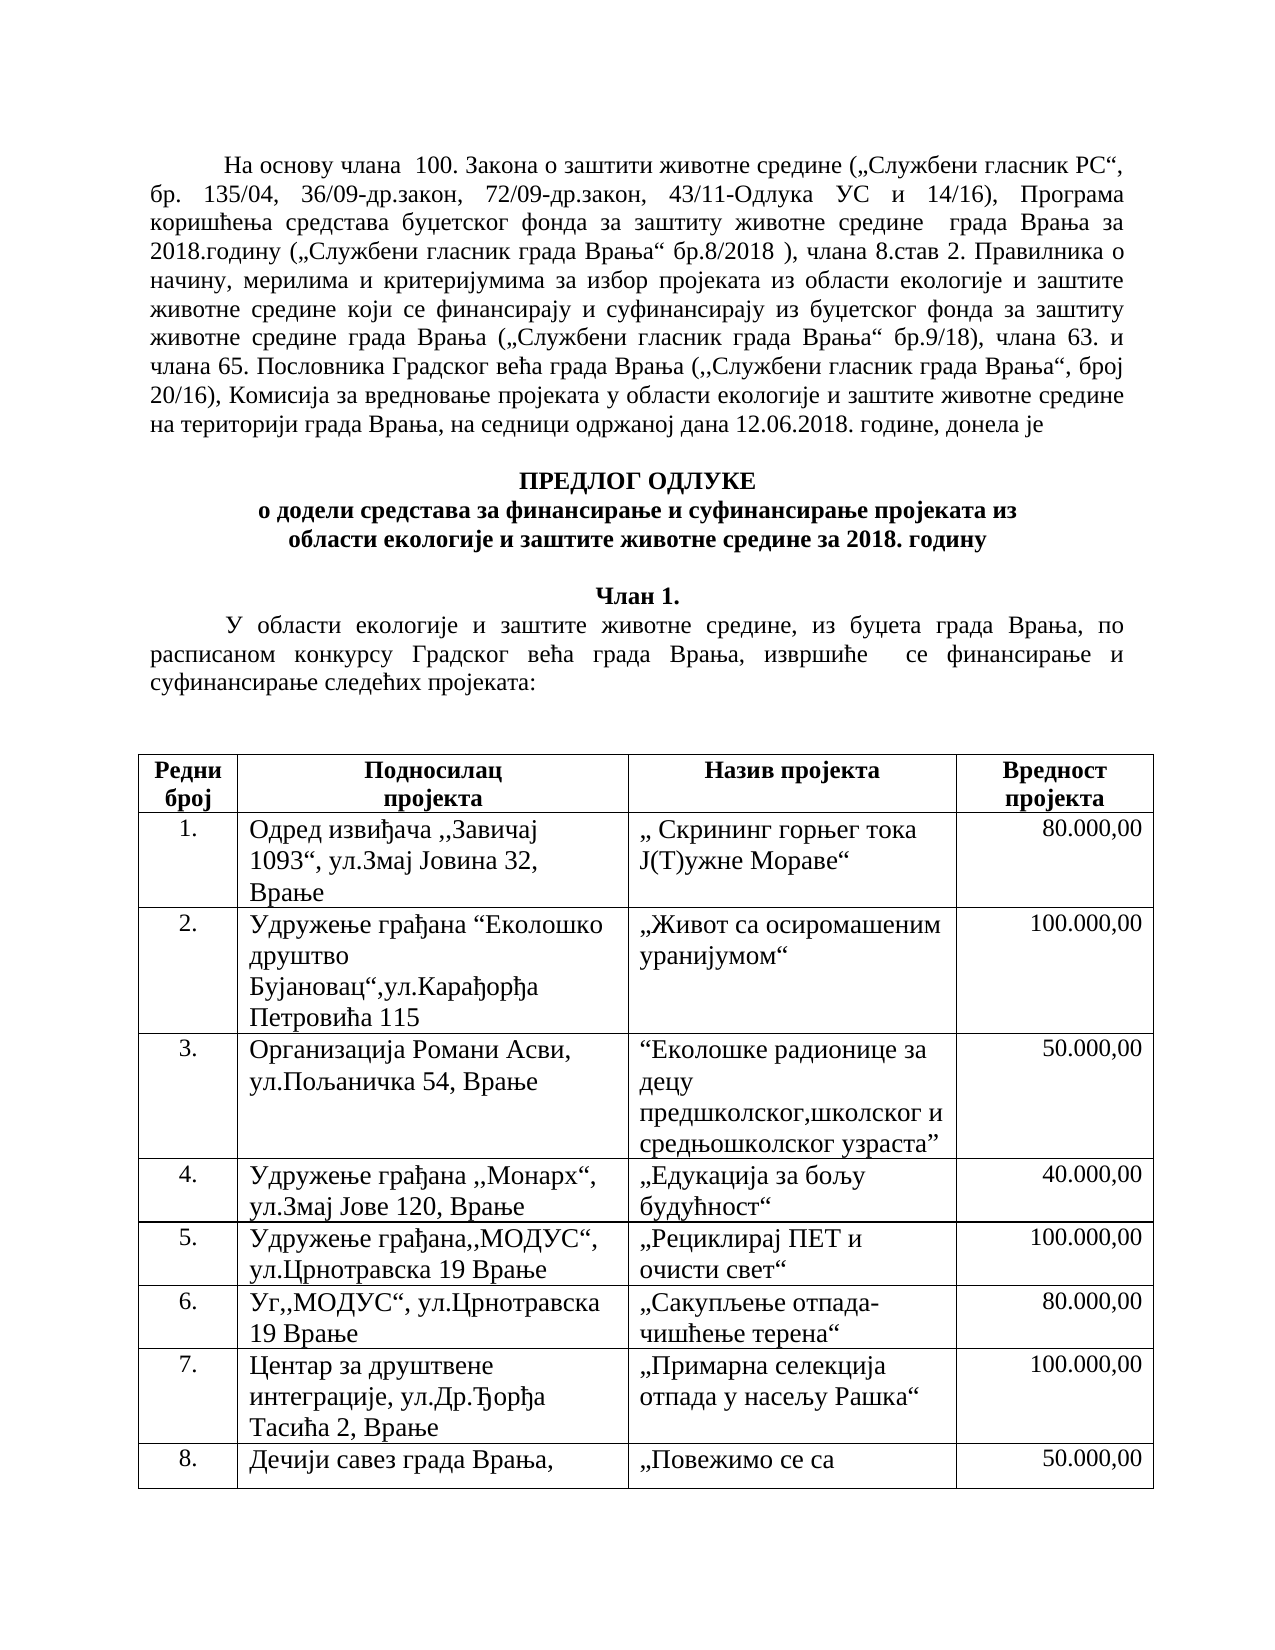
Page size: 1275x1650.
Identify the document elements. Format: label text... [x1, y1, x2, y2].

table_cell „Сакупљење отпада-чишћење терена“ [629, 1286, 956, 1348]
table_header Редни број [139, 755, 237, 812]
table_cell „Примарна селекција отпада у насељу Рашка“ [629, 1349, 956, 1442]
table_cell Удружење грађана ,,Монарх“, ул.Змај Јове 120, Врање [238, 1159, 628, 1221]
text о додели средстава за финансирање и суфинансирање пројеката из [150, 495, 1125, 524]
table_cell „ Скрининг горњег тока Ј(Т)ужне Мораве“ [629, 813, 956, 907]
table_cell 3. [139, 1034, 237, 1158]
table_cell 80.000,00 [957, 813, 1153, 907]
table_cell 7. [139, 1349, 237, 1442]
table_cell 5. [139, 1223, 237, 1285]
text ПРЕДЛОГ ОДЛУКЕ [150, 466, 1125, 495]
table_cell 1. [139, 813, 237, 907]
table_cell 50.000,00 [957, 1444, 1153, 1488]
text Члан 1. [150, 581, 1125, 610]
table_cell 80.000,00 [957, 1286, 1153, 1348]
table_cell 8. [139, 1444, 237, 1488]
table_cell 4. [139, 1159, 237, 1221]
table_cell „Едукација за бољу будућност“ [629, 1159, 956, 1221]
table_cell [629, 1444, 956, 1488]
text У области екологије и заштите животне средине, из буџета града Врања, по расписаном конкурсу Градског већа града Врања, извршиће се финансирање и суфинансирање следећих пројеката: [150, 610, 1125, 696]
table_cell Удружење грађана,,МОДУС“, ул.Црнотравска 19 Врање [238, 1223, 628, 1285]
table_header Подносилац пројекта [238, 755, 628, 812]
table_cell “Еколошке радионице за децу предшколског,школског и средњошколског узраста” [629, 1034, 956, 1158]
table_cell 100.000,00 [957, 1223, 1153, 1285]
table_cell 100.000,00 [957, 1349, 1153, 1442]
table_cell Организација Романи Асви, ул.Пољаничка 54, Врање [238, 1034, 628, 1158]
table_cell 100.000,00 [957, 908, 1153, 1032]
table_cell Одред извиђача ,,Завичај 1093“, ул.Змај Јовина 32, Врање [238, 813, 628, 907]
table_cell „Живот са осиромашеним уранијумом“ [629, 908, 956, 1032]
text области екологије и заштите животне средине за 2018. годину [150, 524, 1125, 552]
table_header Вредност пројекта [957, 755, 1153, 812]
table_cell 50.000,00 [957, 1034, 1153, 1158]
table_cell 6. [139, 1286, 237, 1348]
table_header Назив пројекта [629, 755, 956, 812]
table_cell 2. [139, 908, 237, 1032]
table_cell „Рециклирај ПЕТ и очисти свет“ [629, 1223, 956, 1285]
table_cell Уг,,МОДУС“, ул.Црнотравска 19 Врање [238, 1286, 628, 1348]
table_cell Удружење грађана “Еколошко друштво Бујановац“,ул.Карађорђа Петровића 115 [238, 908, 628, 1032]
table_cell Центар за друштвене интеграције, ул.Др.Ђорђа Тасића 2, Врање [238, 1349, 628, 1442]
table_cell 40.000,00 [957, 1159, 1153, 1221]
text На основу члана 100. Закона о заштити животне средине („Службени гласник РС“, бр. 135/04, 36/09-др.закон, 72/09-др.закон, 43/11-Одлука УС и 14/16), Програма коришћења средстава буџетског фонда за заштиту животне средине града Врања за 2018.годину („Службени гласник града Врања“ бр.8/2018 ), члана 8.став 2. Правилника о начину, мерилима и критеријумима за избор пројеката из области екологије и заштите животне средине који се финансирају и суфинансирају из буџетског фонда за заштиту животне средине града Врања („Службени гласник града Врања“ бр.9/18), члана 63. и члана 65. Пословника Градског већа града Врања (,,Службени гласник града Врања“, број 20/16), Комисија за вредновање пројеката у области екологије и заштите животне средине на територији града Врања, на седници одржаној данa 12.06.2018. године, донела је [150, 150, 1125, 437]
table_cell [238, 1444, 628, 1488]
